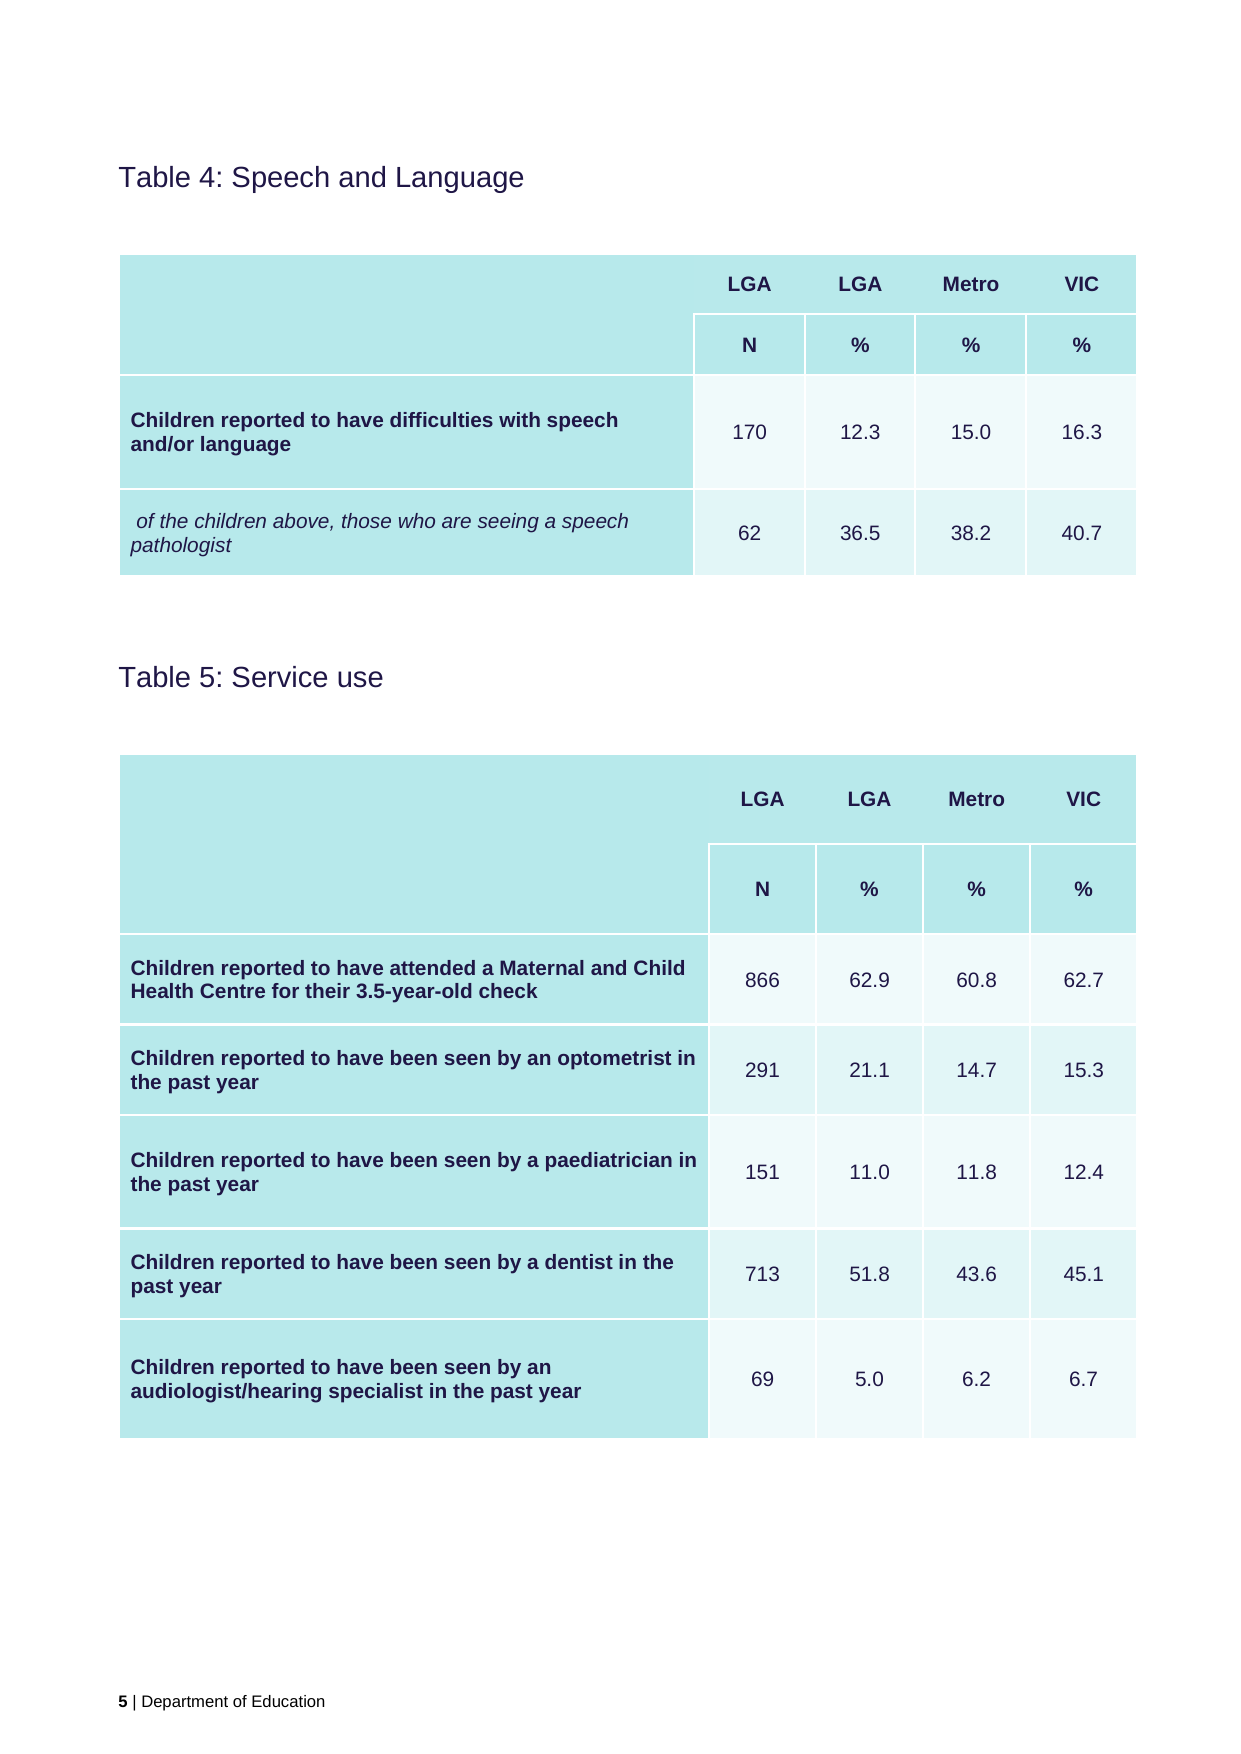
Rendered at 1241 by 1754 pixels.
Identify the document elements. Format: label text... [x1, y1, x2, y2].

table_cell 14.7 [924, 1026, 1029, 1114]
subtitle Table 5: Service use [118, 661, 1122, 694]
table_cell 45.1 [1031, 1230, 1136, 1318]
table_cell 866 [710, 935, 815, 1023]
table_cell 11.0 [817, 1116, 922, 1227]
table_header [120, 755, 709, 933]
table_cell 12.4 [1031, 1116, 1136, 1227]
table_cell N [710, 845, 815, 933]
subtitle Table 4: Speech and Language [118, 160, 1122, 194]
table_cell 11.8 [924, 1116, 1029, 1227]
table_header VIC [1026, 255, 1136, 313]
table_header [120, 255, 694, 374]
table_cell 69 [710, 1320, 815, 1438]
table_cell 43.6 [924, 1230, 1029, 1318]
table_cell 12.3 [806, 376, 914, 488]
table_cell % [1031, 845, 1136, 933]
table_cell 5.0 [817, 1320, 922, 1438]
table_cell 62 [695, 490, 804, 575]
table_cell 291 [710, 1026, 815, 1114]
table_cell 151 [710, 1116, 815, 1227]
table_cell 62.7 [1031, 935, 1136, 1023]
table_cell 6.7 [1031, 1320, 1136, 1438]
table_cell % [916, 315, 1025, 374]
table_cell Children reported to have difficulties with speech and/or language [120, 376, 693, 488]
table_cell % [1027, 315, 1136, 374]
table_cell 40.7 [1027, 490, 1136, 575]
table_cell % [806, 315, 914, 374]
table_cell 21.1 [817, 1026, 922, 1114]
table_cell 16.3 [1027, 376, 1136, 488]
table_header LGA [694, 255, 805, 313]
table_cell 6.2 [924, 1320, 1029, 1438]
table_header LGA [709, 755, 816, 843]
table_header Metro [915, 255, 1026, 313]
table_cell 38.2 [916, 490, 1025, 575]
table_cell Children reported to have been seen by an optometrist in the past year [120, 1026, 708, 1114]
table_header VIC [1030, 755, 1136, 843]
table_header LGA [816, 755, 923, 843]
table_cell 170 [695, 376, 804, 488]
table_cell Children reported to have been seen by a dentist in the past year [120, 1230, 708, 1318]
table_cell 62.9 [817, 935, 922, 1023]
table_cell % [924, 845, 1029, 933]
table_cell 36.5 [806, 490, 914, 575]
table_cell 60.8 [924, 935, 1029, 1023]
table_cell 51.8 [817, 1230, 922, 1318]
table_cell N [695, 315, 804, 374]
table_cell Children reported to have been seen by a paediatrician in the past year [120, 1116, 708, 1227]
table_cell 15.3 [1031, 1026, 1136, 1114]
table_cell 15.0 [916, 376, 1025, 488]
table_cell % [817, 845, 922, 933]
table_header LGA [805, 255, 915, 313]
table_cell of the children above, those who are seeing a speech pathologist [120, 490, 693, 575]
table_cell Children reported to have been seen by an audiologist/hearing specialist in the past year [120, 1320, 708, 1438]
table_cell Children reported to have attended a Maternal and Child Health Centre for their 3.5-year-old check [120, 935, 708, 1023]
table_header Metro [923, 755, 1030, 843]
table_cell 713 [710, 1230, 815, 1318]
